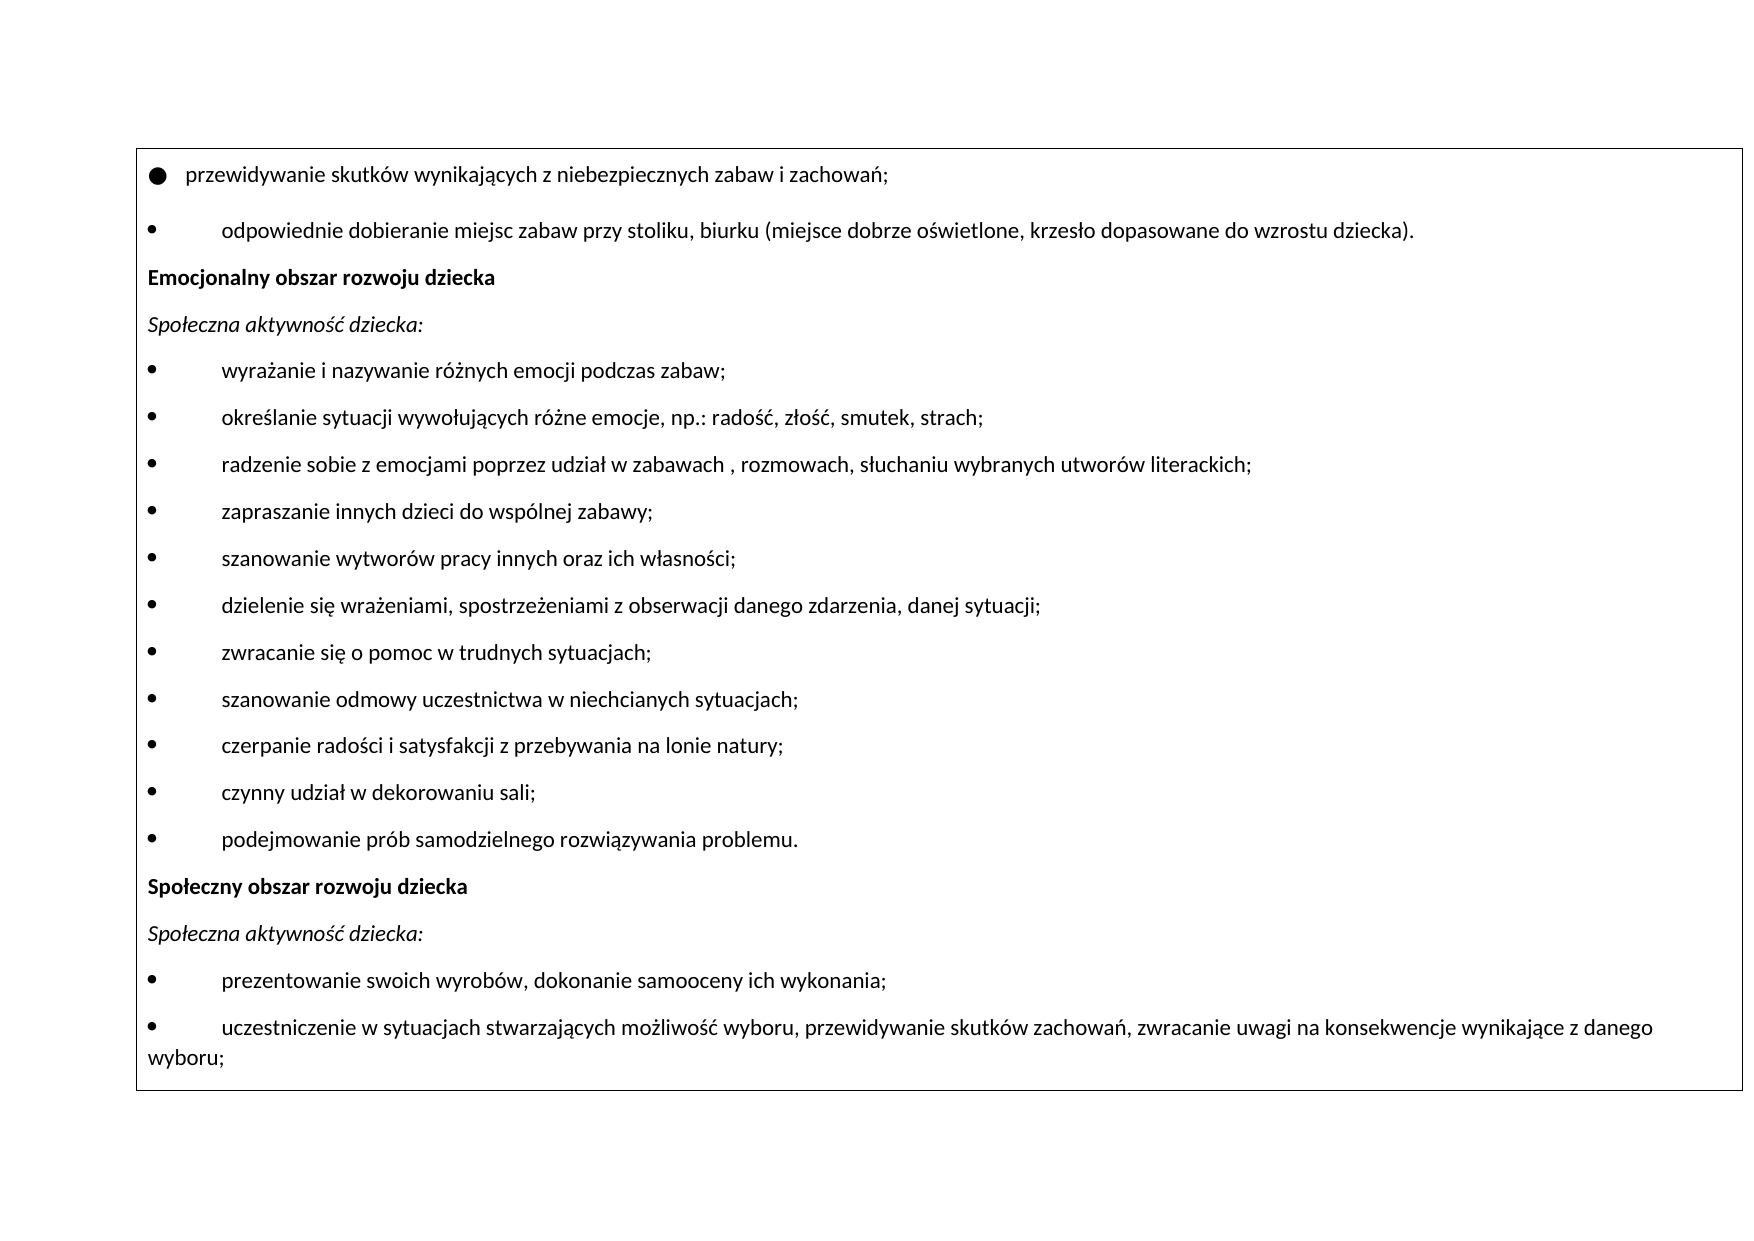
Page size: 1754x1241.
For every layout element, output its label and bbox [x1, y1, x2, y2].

table_cell [137, 149, 1742, 1090]
